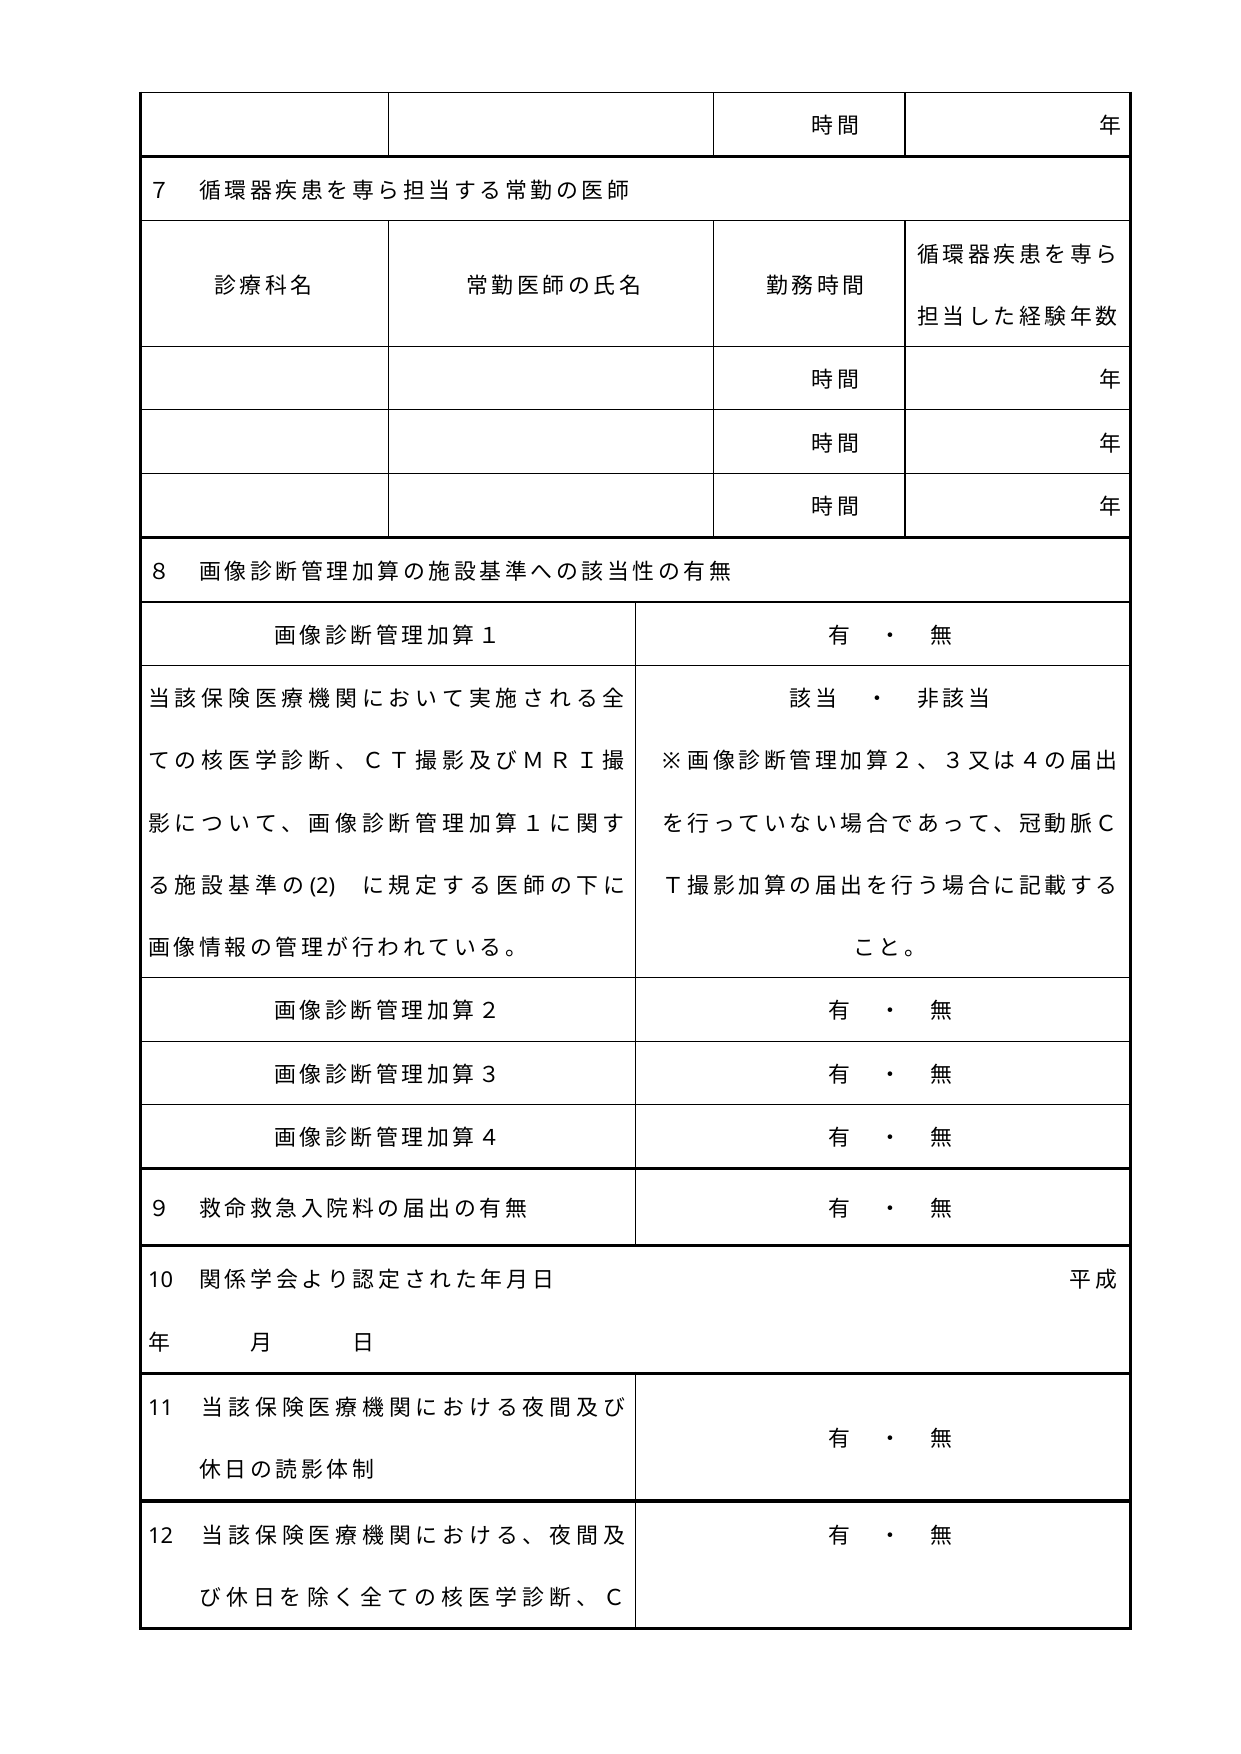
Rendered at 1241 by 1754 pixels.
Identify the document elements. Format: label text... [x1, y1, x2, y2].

table_cell 10 関係学会より認定された年月日 平成 年 月 日 [142, 1247, 1129, 1372]
table_cell 時間 [714, 474, 904, 536]
table_cell 該当 ・ 非該当 ※画像診断管理加算２、３又は４の届出を行っていない場合であって、冠動脈ＣＴ撮影加算の届出を行う場合に記載すること。 [636, 666, 1129, 977]
table_cell 時間 [714, 93, 904, 155]
table_cell 画像診断管理加算１ [142, 603, 635, 665]
table_cell 有 ・ 無 [636, 603, 1129, 665]
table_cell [142, 1503, 635, 1627]
table_cell [389, 93, 713, 155]
table_cell 画像診断管理加算３ [142, 1042, 635, 1104]
table_cell 有 ・ 無 [636, 1105, 1129, 1167]
table_cell 有 ・ 無 [636, 1042, 1129, 1104]
table_cell [389, 474, 713, 536]
table_cell 年 [906, 93, 1129, 155]
table_cell [142, 347, 388, 409]
table_cell 時間 [714, 347, 904, 409]
table_cell 有 ・ 無 [636, 1170, 1129, 1244]
table_cell 当該保険医療機関において実施される全ての核医学診断、ＣＴ撮影及びＭＲＩ撮影について、画像診断管理加算１に関する施設基準の(2)に規定する医師の下に画像情報の管理が行われている。 [142, 666, 635, 977]
table_cell [389, 410, 713, 473]
table_cell [142, 410, 388, 473]
table_cell 有 ・ 無 [636, 1375, 1129, 1499]
table_cell [142, 93, 388, 155]
table_cell [389, 347, 713, 409]
table_cell 年 [906, 410, 1129, 473]
table_cell 11 当該保険医療機関における夜間及び休日の読影体制 [142, 1375, 635, 1499]
table_cell [142, 474, 388, 536]
table_cell 勤務時間 [714, 221, 904, 346]
table_cell 画像診断管理加算２ [142, 978, 635, 1041]
table_cell 時間 [714, 410, 904, 473]
table_cell 年 [906, 474, 1129, 536]
table_cell ８ 画像診断管理加算の施設基準への該当性の有無 [142, 539, 1129, 601]
table_cell ９ 救命救急入院料の届出の有無 [142, 1170, 635, 1244]
table_cell 画像診断管理加算４ [142, 1105, 635, 1167]
table_cell 年 [906, 347, 1129, 409]
table_cell 診療科名 [142, 221, 388, 346]
table_cell 有 ・ 無 [636, 1503, 1129, 1627]
table_cell 常勤医師の氏名 [389, 221, 713, 346]
table_cell 循環器疾患を専ら担当した経験年数 [906, 221, 1129, 346]
table_cell 有 ・ 無 [636, 978, 1129, 1041]
table_cell ７ 循環器疾患を専ら担当する常勤の医師 [142, 158, 1129, 220]
